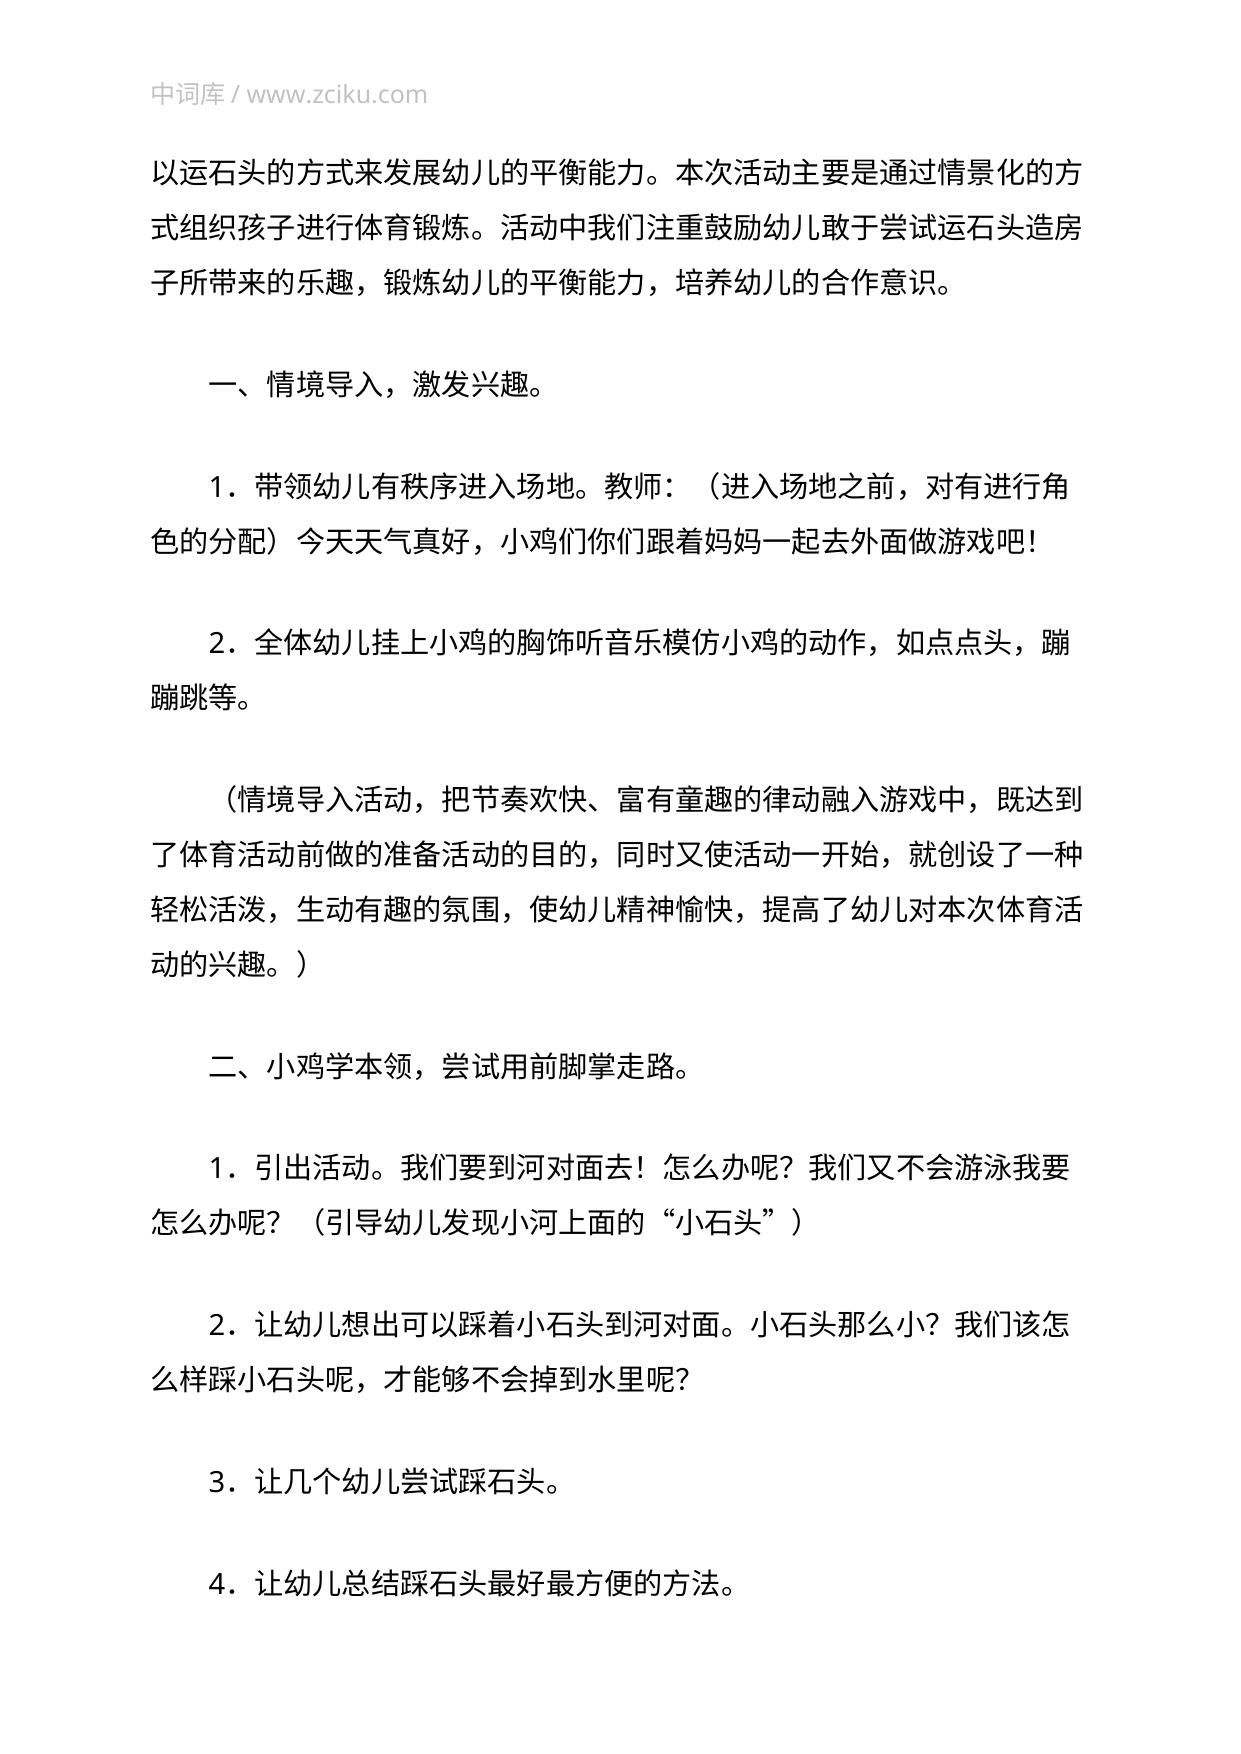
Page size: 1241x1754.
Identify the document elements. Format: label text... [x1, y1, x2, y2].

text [150, 150, 1090, 302]
text 4．让幼儿总结踩石头最好最方便的方法。 [150, 1561, 1090, 1603]
text 1．带领幼儿有秩序进入场地。教师：（进入场地之前，对有进行角色的分配）今天天气真好，小鸡们你们跟着妈妈一起去外面做游戏吧！ [150, 463, 1090, 561]
text 一、情境导入，激发兴趣。 [150, 362, 1090, 404]
text 1．引出活动。我们要到河对面去！怎么办呢？我们又不会游泳我要怎么办呢？（引导幼儿发现小河上面的“小石头”） [150, 1145, 1090, 1242]
text 2．让幼儿想出可以踩着小石头到河对面。小石头那么小？我们该怎么样踩小石头呢，才能够不会掉到水里呢？ [150, 1302, 1090, 1399]
text 2．全体幼儿挂上小鸡的胸饰听音乐模仿小鸡的动作，如点点头，蹦蹦跳等。 [150, 620, 1090, 717]
text （情境导入活动，把节奏欢快、富有童趣的律动融入游戏中，既达到了体育活动前做的准备活动的目的，同时又使活动一开始，就创设了一种轻松活泼，生动有趣的氛围，使幼儿精神愉快，提高了幼儿对本次体育活动的兴趣。） [150, 777, 1090, 984]
text 3．让几个幼儿尝试踩石头。 [150, 1459, 1090, 1501]
text 二、小鸡学本领，尝试用前脚掌走路。 [150, 1043, 1090, 1086]
